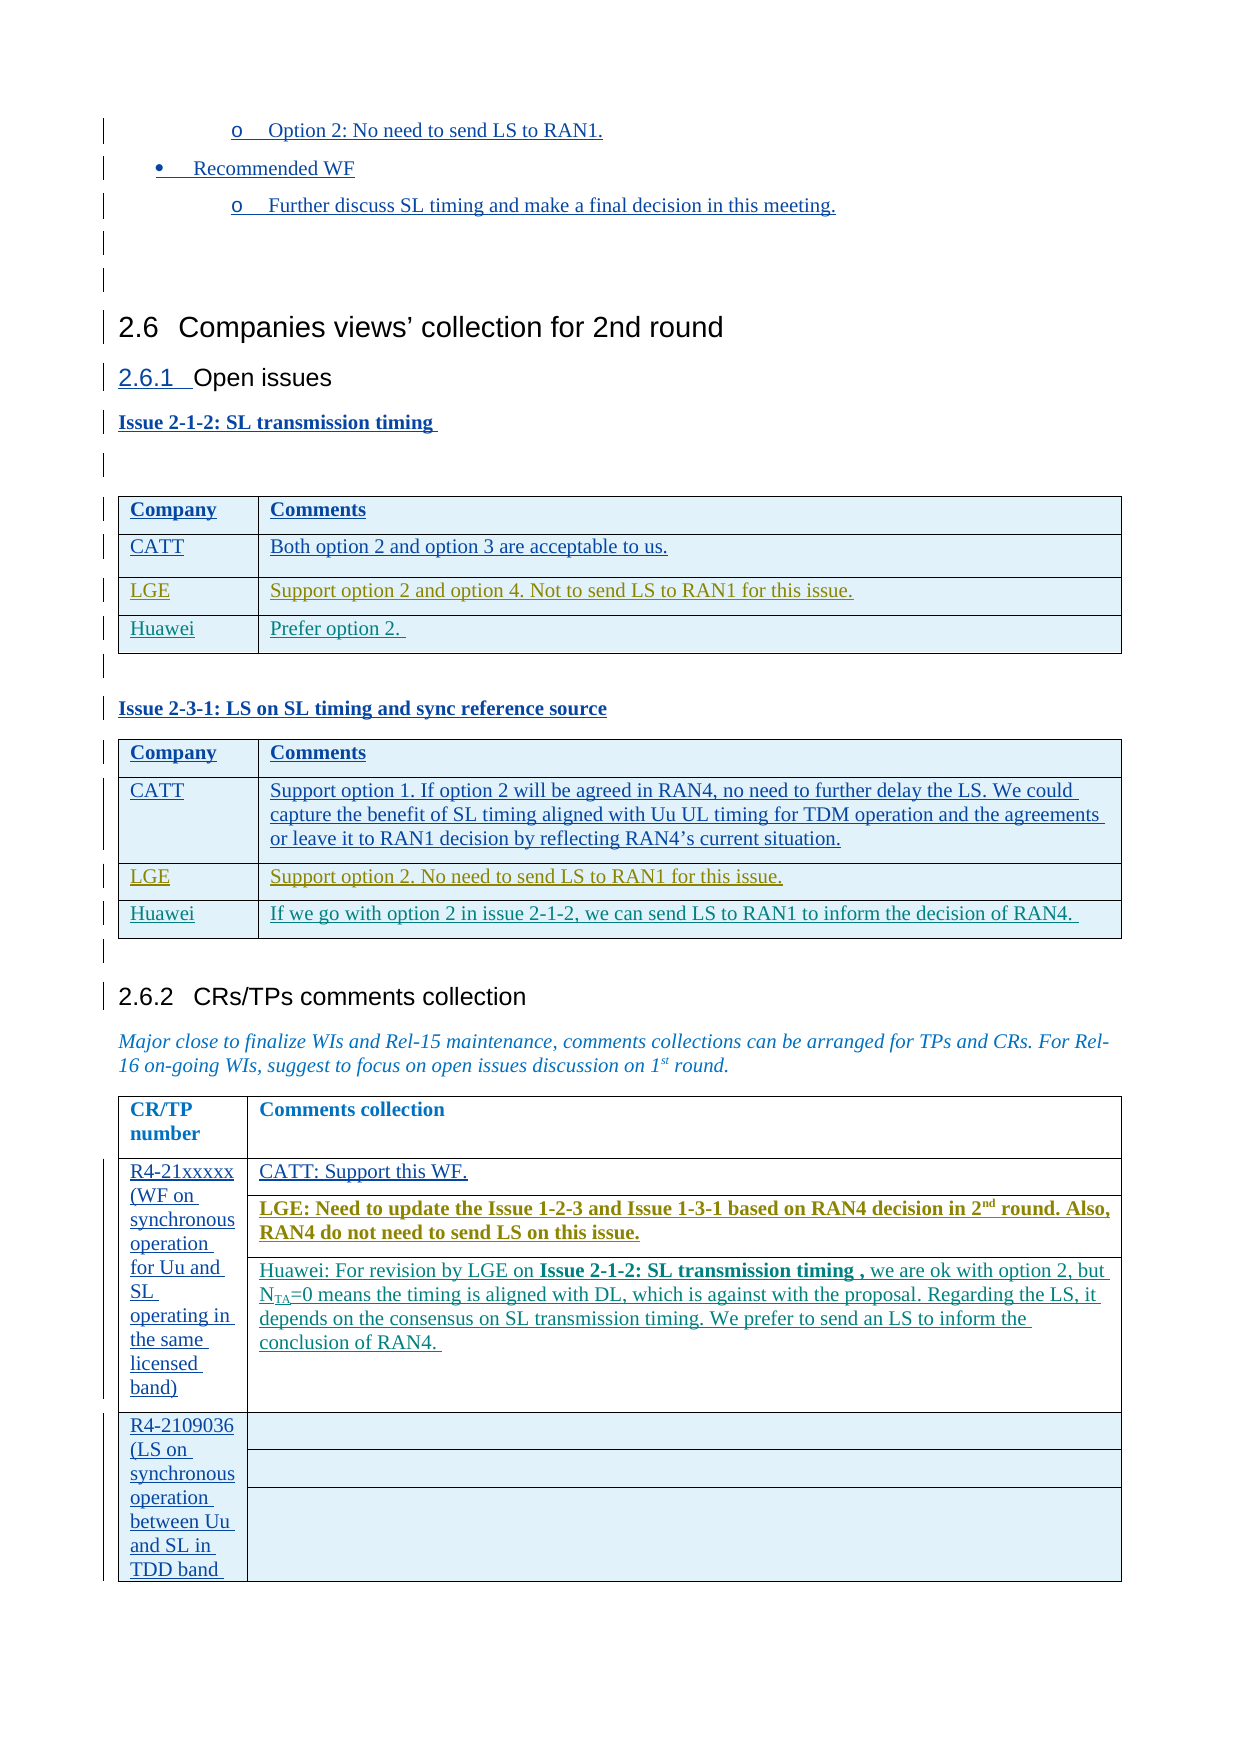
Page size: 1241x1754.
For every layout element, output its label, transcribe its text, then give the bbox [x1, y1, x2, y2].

subtitle Open issues [118, 363, 1122, 391]
table_cell [248, 1159, 1121, 1195]
table_cell [248, 1258, 1121, 1412]
subtitle Companies views’ collection for 2nd round [118, 310, 1122, 344]
table_cell [248, 1196, 1121, 1257]
subtitle CRs/TPs comments collection [118, 982, 1122, 1010]
text Major close to finalize WIs and Rel-15 maintenance, comments collections can be arranged for TPs and CRs. For Rel-16 on-going WIs, suggest to focus on open issues discussion on 1st round. [118, 1029, 1122, 1077]
table_header CR/TP number [119, 1097, 247, 1158]
table_header Comments collection [248, 1097, 1121, 1158]
table_cell [119, 1159, 247, 1412]
